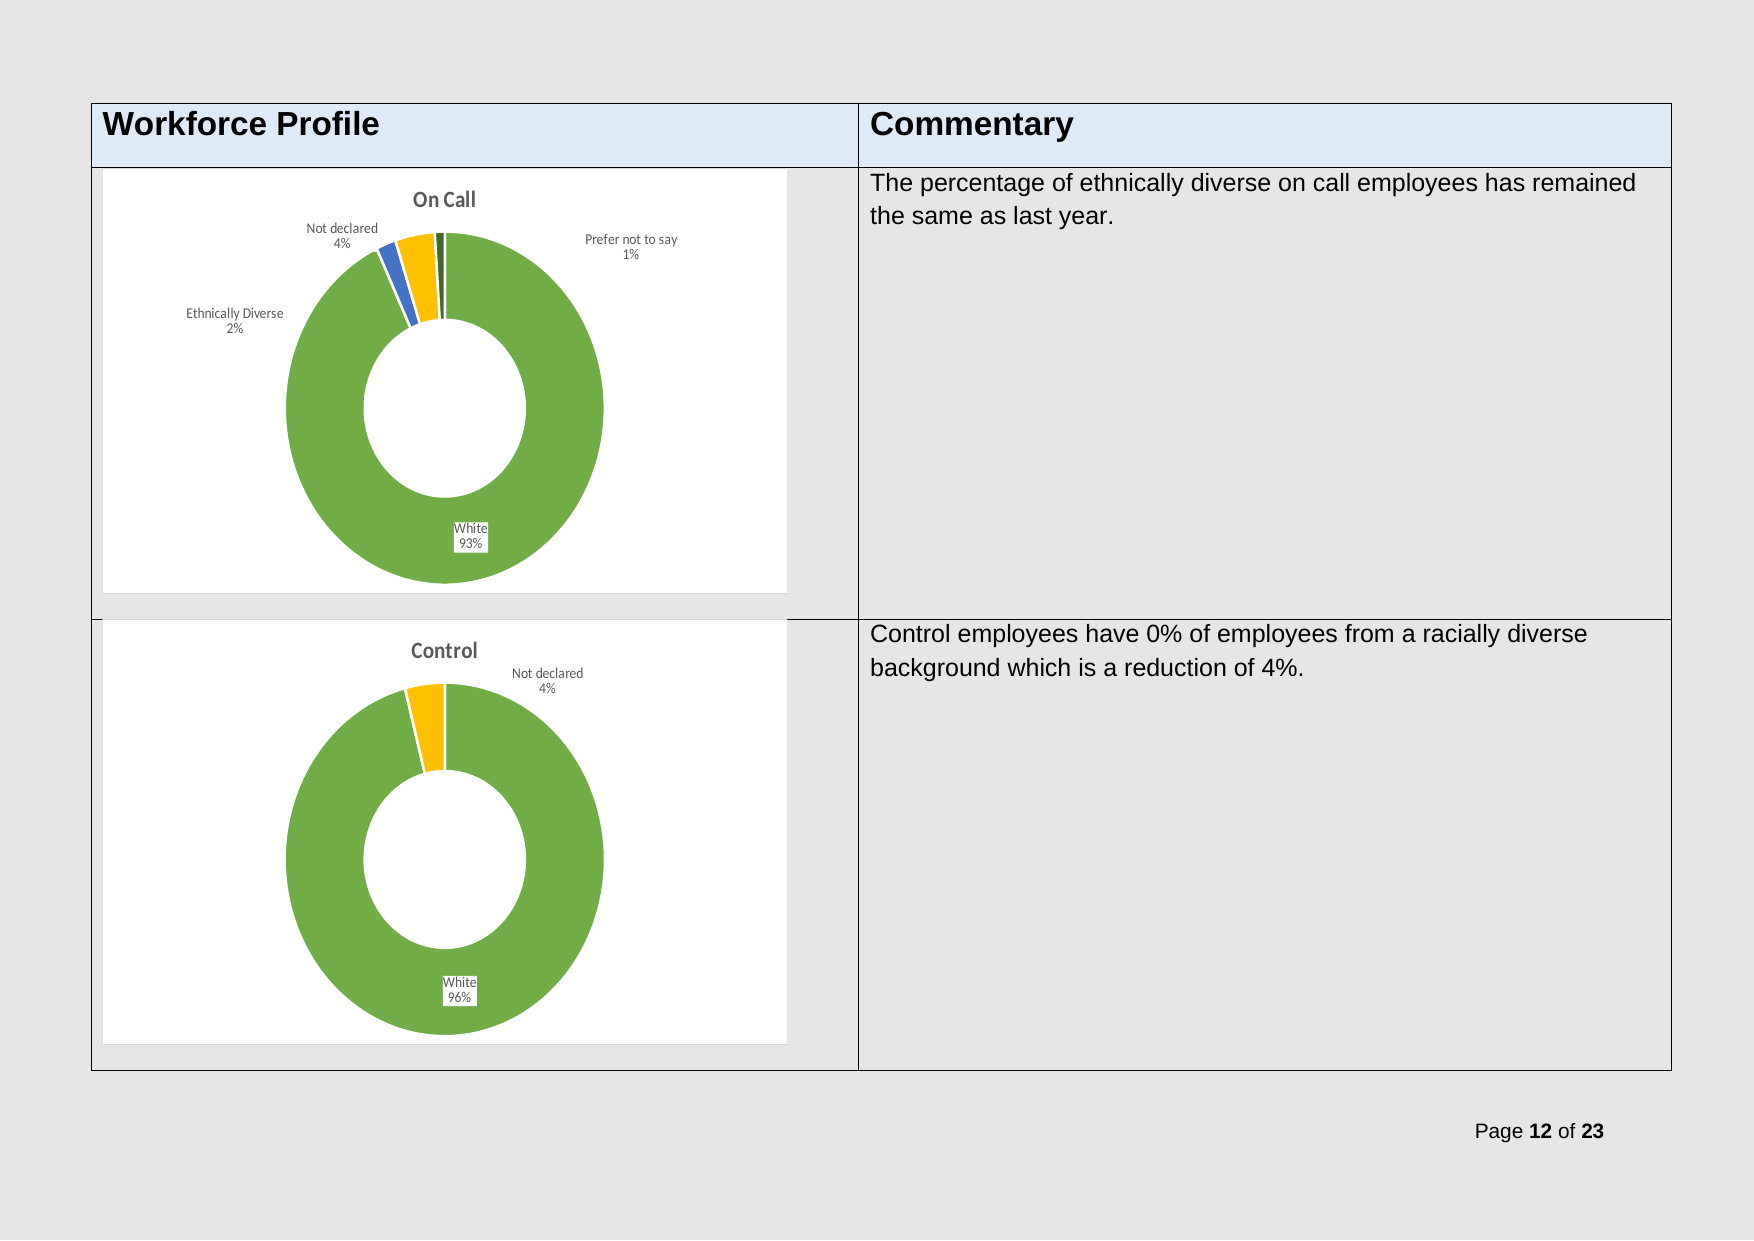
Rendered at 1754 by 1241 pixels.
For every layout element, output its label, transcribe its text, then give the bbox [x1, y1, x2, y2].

table_cell Control employees have 0% of employees from a racially diverse background which is a reduction of 4%. [859, 620, 1671, 1070]
table_cell The percentage of ethnically diverse on call employees has remained the same as last year. [859, 168, 1671, 618]
table_header Workforce Profile [92, 104, 858, 167]
table_cell [92, 620, 858, 1070]
table_cell [92, 168, 858, 618]
table_header Commentary [859, 104, 1671, 167]
